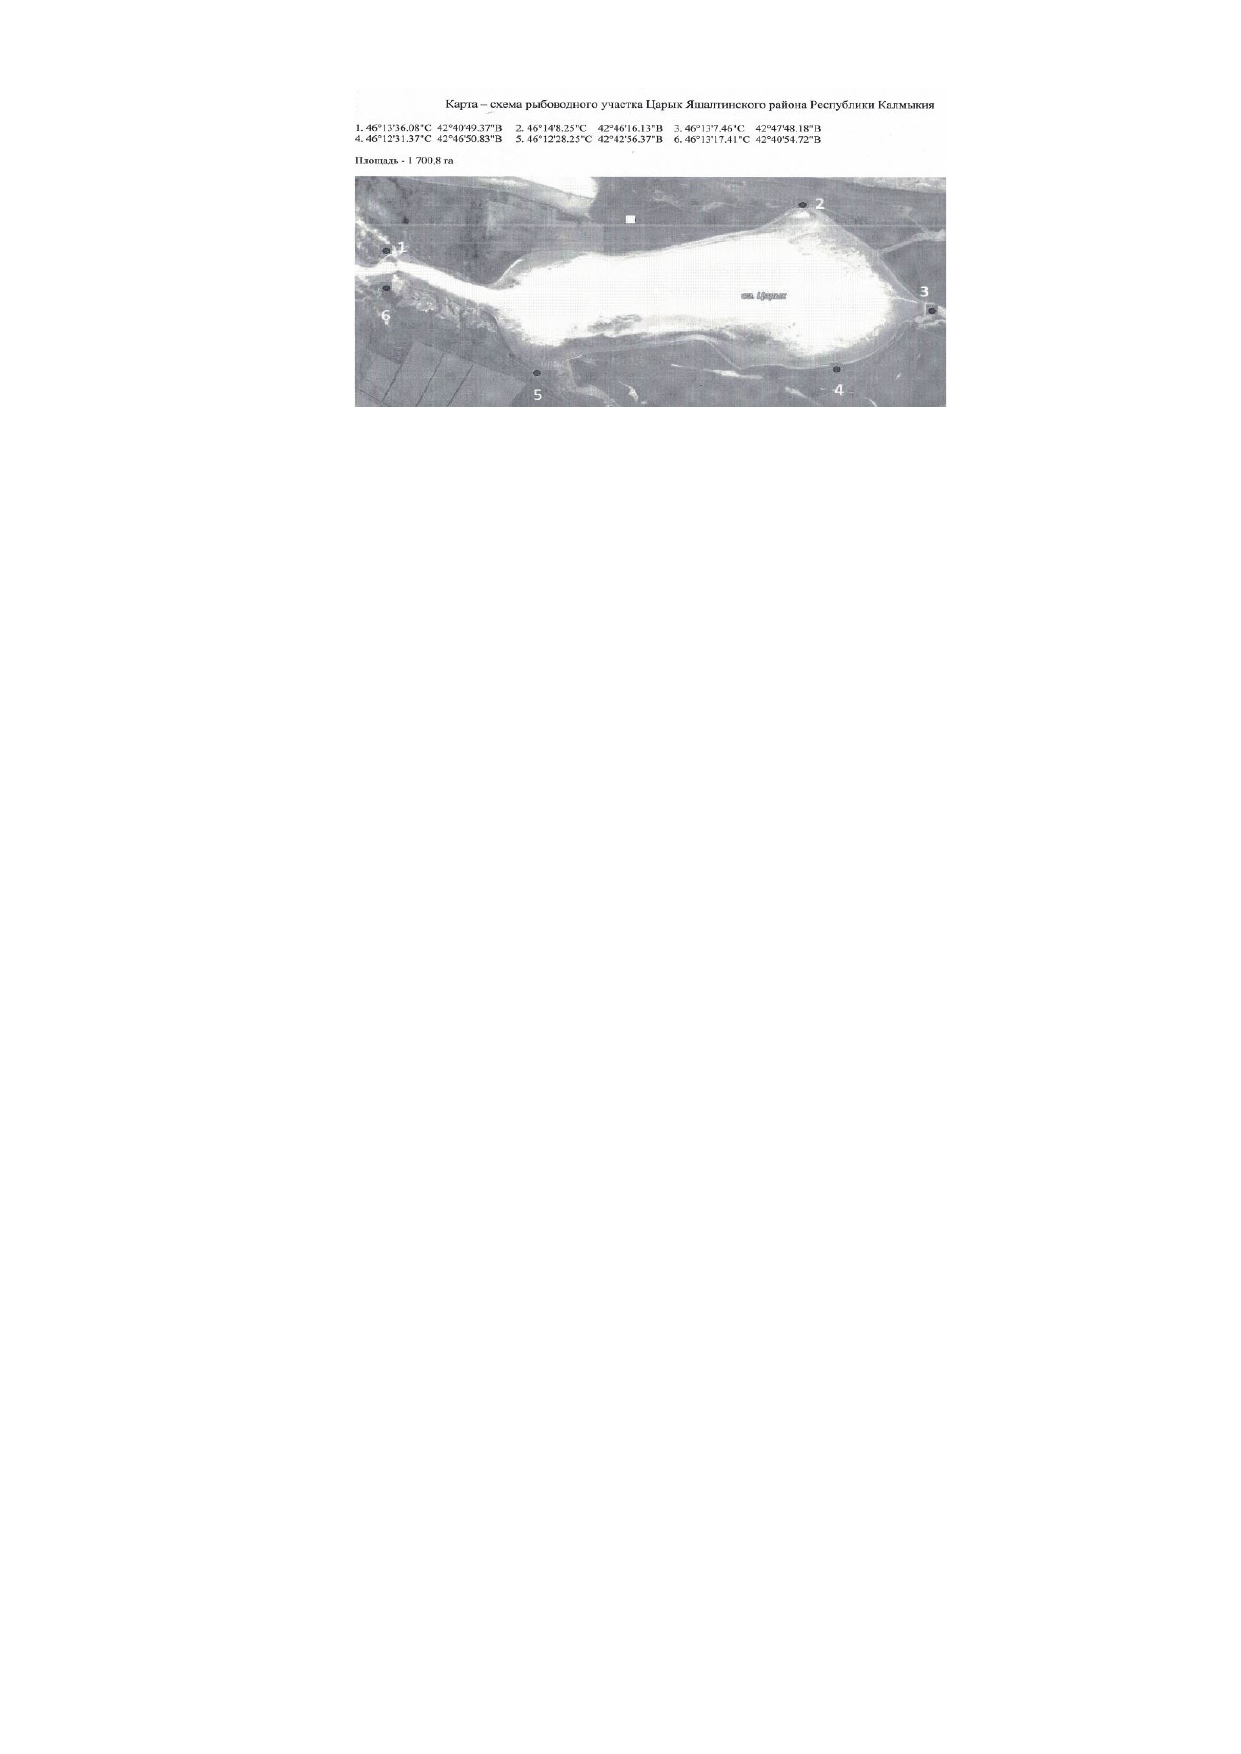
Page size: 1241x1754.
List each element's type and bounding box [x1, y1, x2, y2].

picture [353, 88, 947, 407]
